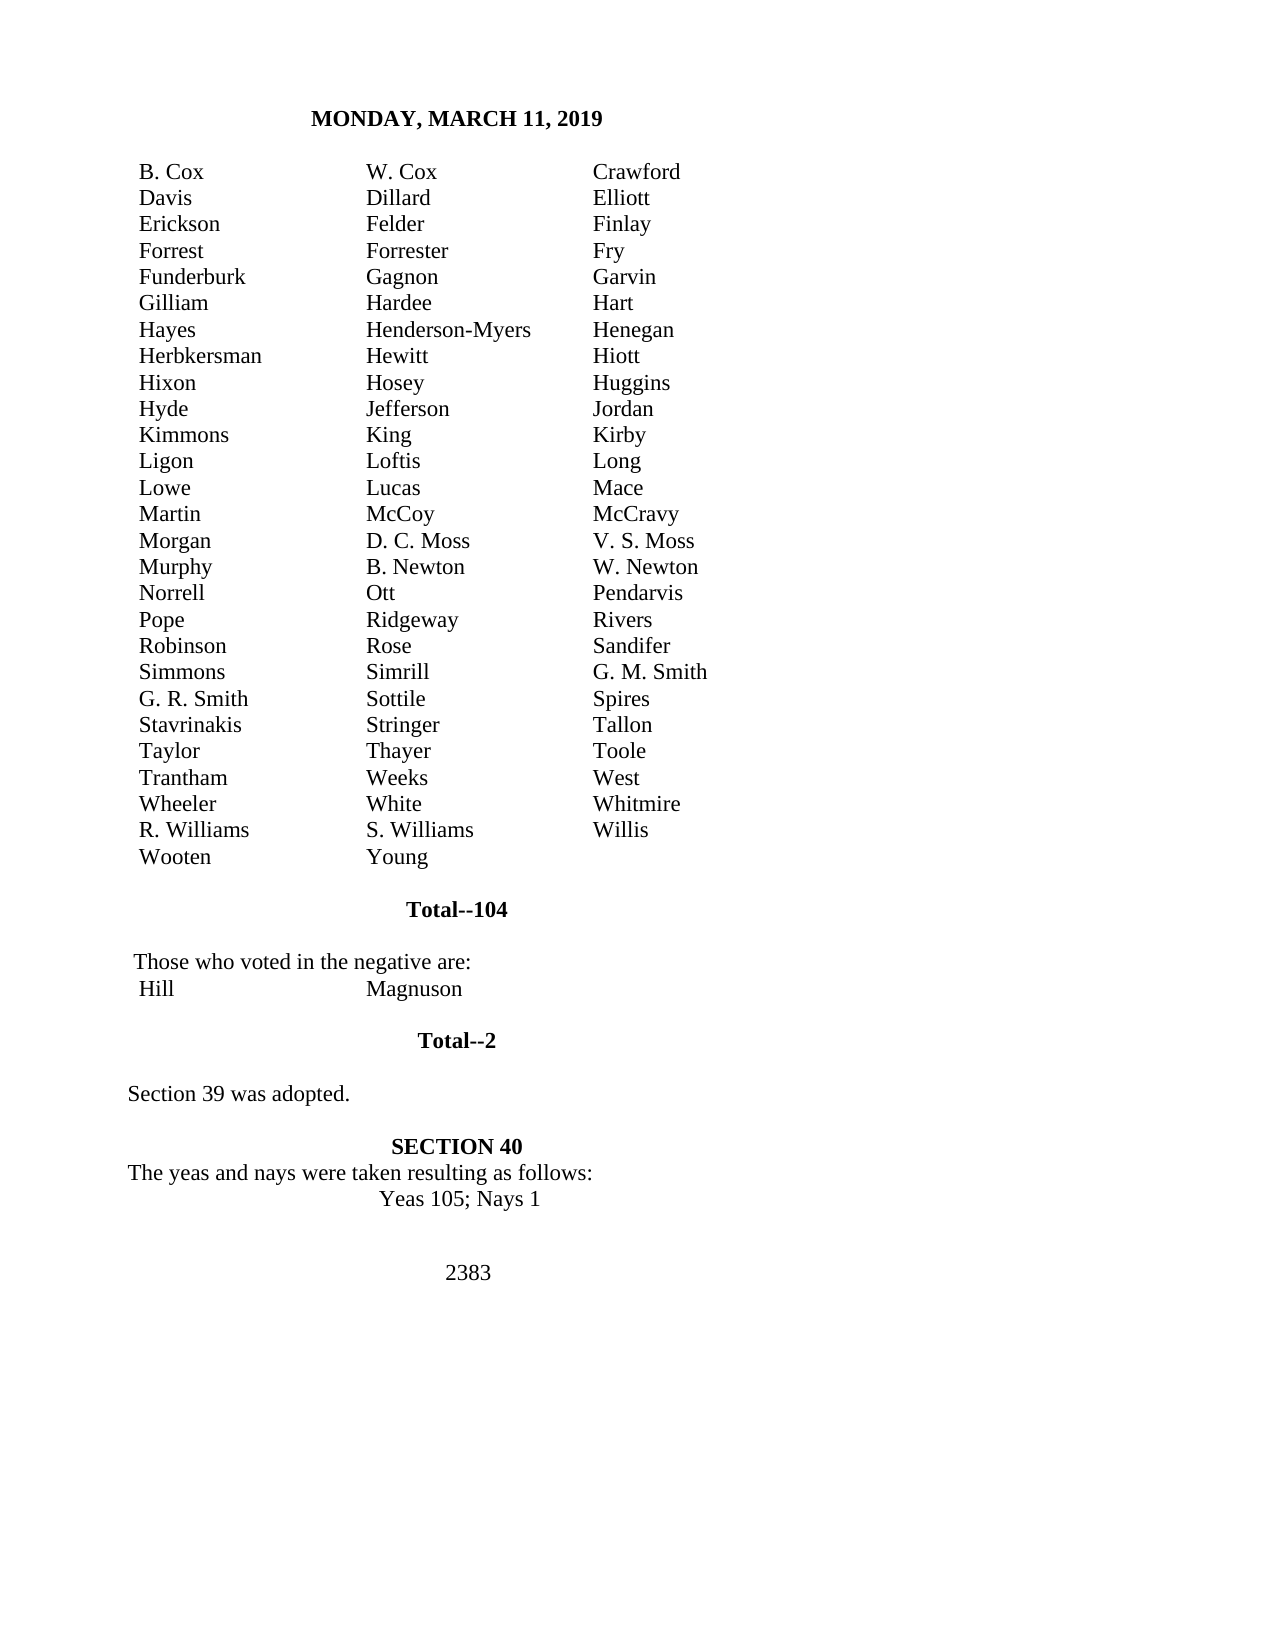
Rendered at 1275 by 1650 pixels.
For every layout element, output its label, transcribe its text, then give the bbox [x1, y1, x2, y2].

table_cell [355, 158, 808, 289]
text Total--2 [127, 1027, 786, 1054]
text SECTION 40 [127, 1133, 786, 1159]
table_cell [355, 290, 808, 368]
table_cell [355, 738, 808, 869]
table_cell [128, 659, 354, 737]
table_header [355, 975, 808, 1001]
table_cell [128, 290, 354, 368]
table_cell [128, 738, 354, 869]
text Yeas 105; Nays 1 [127, 1186, 786, 1212]
text Those who voted in the negative are: [127, 948, 786, 975]
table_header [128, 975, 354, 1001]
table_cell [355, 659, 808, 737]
text Section 39 was adopted. [127, 1080, 786, 1106]
text The yeas and nays were taken resulting as follows: [127, 1159, 786, 1186]
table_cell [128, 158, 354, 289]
text Total--104 [127, 896, 786, 922]
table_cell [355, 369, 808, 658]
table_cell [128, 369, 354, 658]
